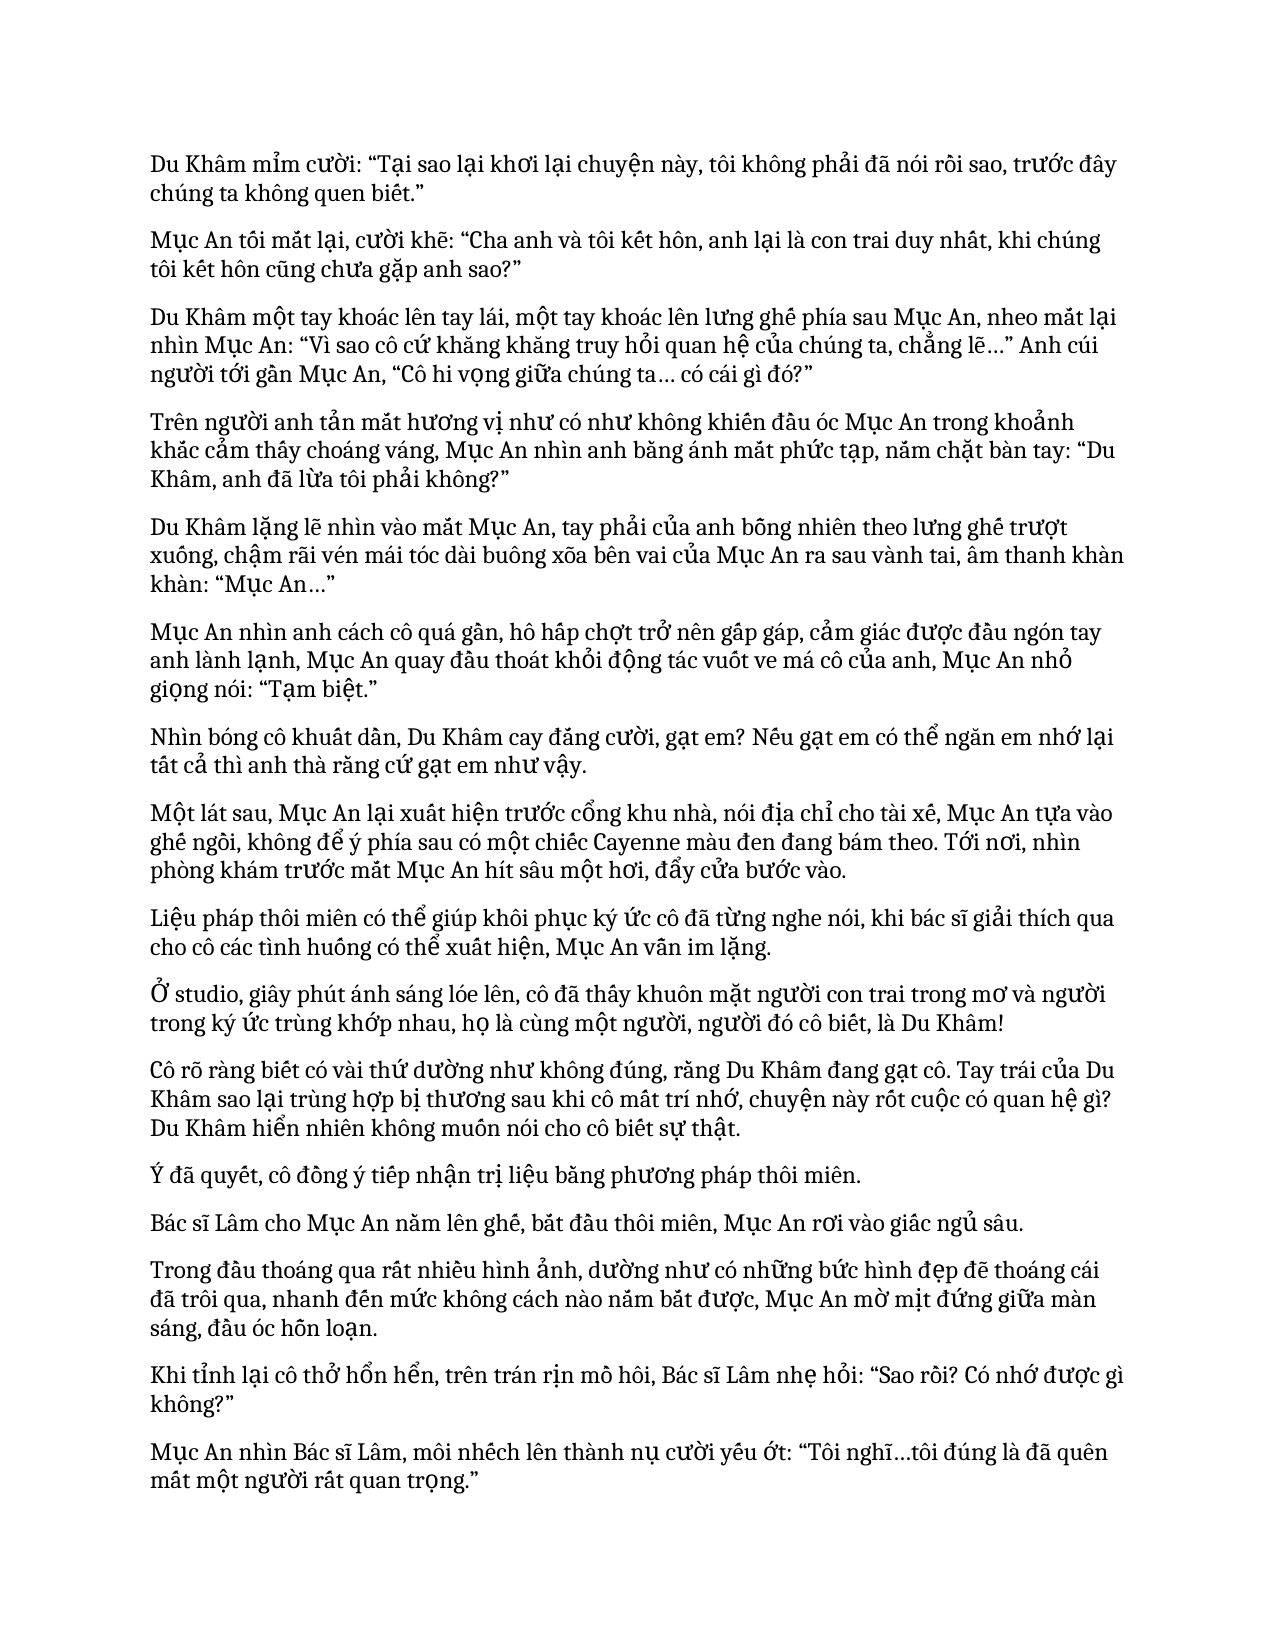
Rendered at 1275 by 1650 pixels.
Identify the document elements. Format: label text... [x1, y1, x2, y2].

text Một lát sau, Mục An lại xuất hiện trước cổng khu nhà, nói địa chỉ cho tài xế, Mục An tựa vào ghế ngồi, không để ý phía sau có một chiếc Cayenne màu đen đang bám theo. Tới nơi, nhìn phòng khám trước mắt Mục An hít sâu một hơi, đẩy cửa bước vào. [150, 799, 1125, 885]
text Du Khâm lặng lẽ nhìn vào mắt Mục An, tay phải của anh bỗng nhiên theo lưng ghế trượt xuống, chậm rãi vén mái tóc dài buông xõa bên vai của Mục An ra sau vành tai, âm thanh khàn khàn: “Mục An…” [150, 512, 1125, 599]
text Khi tỉnh lại cô thở hổn hển, trên trán rịn mồ hôi, Bác sĩ Lâm nhẹ hỏi: “Sao rồi? Có nhớ được gì không?” [150, 1361, 1125, 1419]
text Bác sĩ Lâm cho Mục An nằm lên ghế, bắt đầu thôi miên, Mục An rơi vào giấc ngủ sâu. [150, 1209, 1125, 1237]
text Ở studio, giây phút ánh sáng lóe lên, cô đã thấy khuôn mặt người con trai trong mơ và người trong ký ức trùng khớp nhau, họ là cùng một người, người đó cô biết, là Du Khâm! [150, 980, 1125, 1037]
text Trong đầu thoáng qua rất nhiều hình ảnh, dường như có những bức hình đẹp đẽ thoáng cái đã trôi qua, nhanh đến mức không cách nào nắm bắt được, Mục An mờ mịt đứng giữa màn sáng, đầu óc hỗn loạn. [150, 1256, 1125, 1342]
text Cô rõ ràng biết có vài thứ dường như không đúng, rằng Du Khâm đang gạt cô. Tay trái của Du Khâm sao lại trùng hợp bị thương sau khi cô mất trí nhớ, chuyện này rốt cuộc có quan hệ gì? Du Khâm hiển nhiên không muốn nói cho cô biết sự thật. [150, 1056, 1125, 1142]
text Mục An nhìn anh cách cô quá gần, hô hấp chợt trở nên gấp gáp, cảm giác được đầu ngón tay anh lành lạnh, Mục An quay đầu thoát khỏi động tác vuốt ve má cô của anh, Mục An nhỏ giọng nói: “Tạm biệt.” [150, 617, 1125, 704]
text Du Khâm mỉm cười: “Tại sao lại khơi lại chuyện này, tôi không phải đã nói rồi sao, trước đây chúng ta không quen biết.” [150, 150, 1125, 207]
text Trên người anh tản mắt hương vị như có như không khiến đầu óc Mục An trong khoảnh khắc cảm thấy choáng váng, Mục An nhìn anh bằng ánh mắt phức tạp, nắm chặt bàn tay: “Du Khâm, anh đã lừa tôi phải không?” [150, 407, 1125, 494]
text Mục An nhìn Bác sĩ Lâm, môi nhếch lên thành nụ cười yếu ớt: “Tôi nghĩ…tôi đúng là đã quên mất một người rất quan trọng.” [150, 1437, 1125, 1495]
text Ý đã quyết, cô đồng ý tiếp nhận trị liệu bằng phương pháp thôi miên. [150, 1161, 1125, 1190]
text Nhìn bóng cô khuất dần, Du Khâm cay đắng cười, gạt em? Nếu gạt em có thể ngăn em nhớ lại tất cả thì anh thà rằng cứ gạt em như vậy. [150, 722, 1125, 780]
text Liệu pháp thôi miên có thể giúp khôi phục ký ức cô đã từng nghe nói, khi bác sĩ giải thích qua cho cô các tình huống có thể xuất hiện, Mục An vẫn im lặng. [150, 904, 1125, 961]
text Mục An tối mắt lại, cười khẽ: “Cha anh và tôi kết hôn, anh lại là con trai duy nhất, khi chúng tôi kết hôn cũng chưa gặp anh sao?” [150, 226, 1125, 284]
text Du Khâm một tay khoác lên tay lái, một tay khoác lên lưng ghế phía sau Mục An, nheo mắt lại nhìn Mục An: “Vì sao cô cứ khăng khăng truy hỏi quan hệ của chúng ta, chẳng lẽ…” Anh cúi người tới gần Mục An, “Cô hi vọng giữa chúng ta… có cái gì đó?” [150, 302, 1125, 389]
